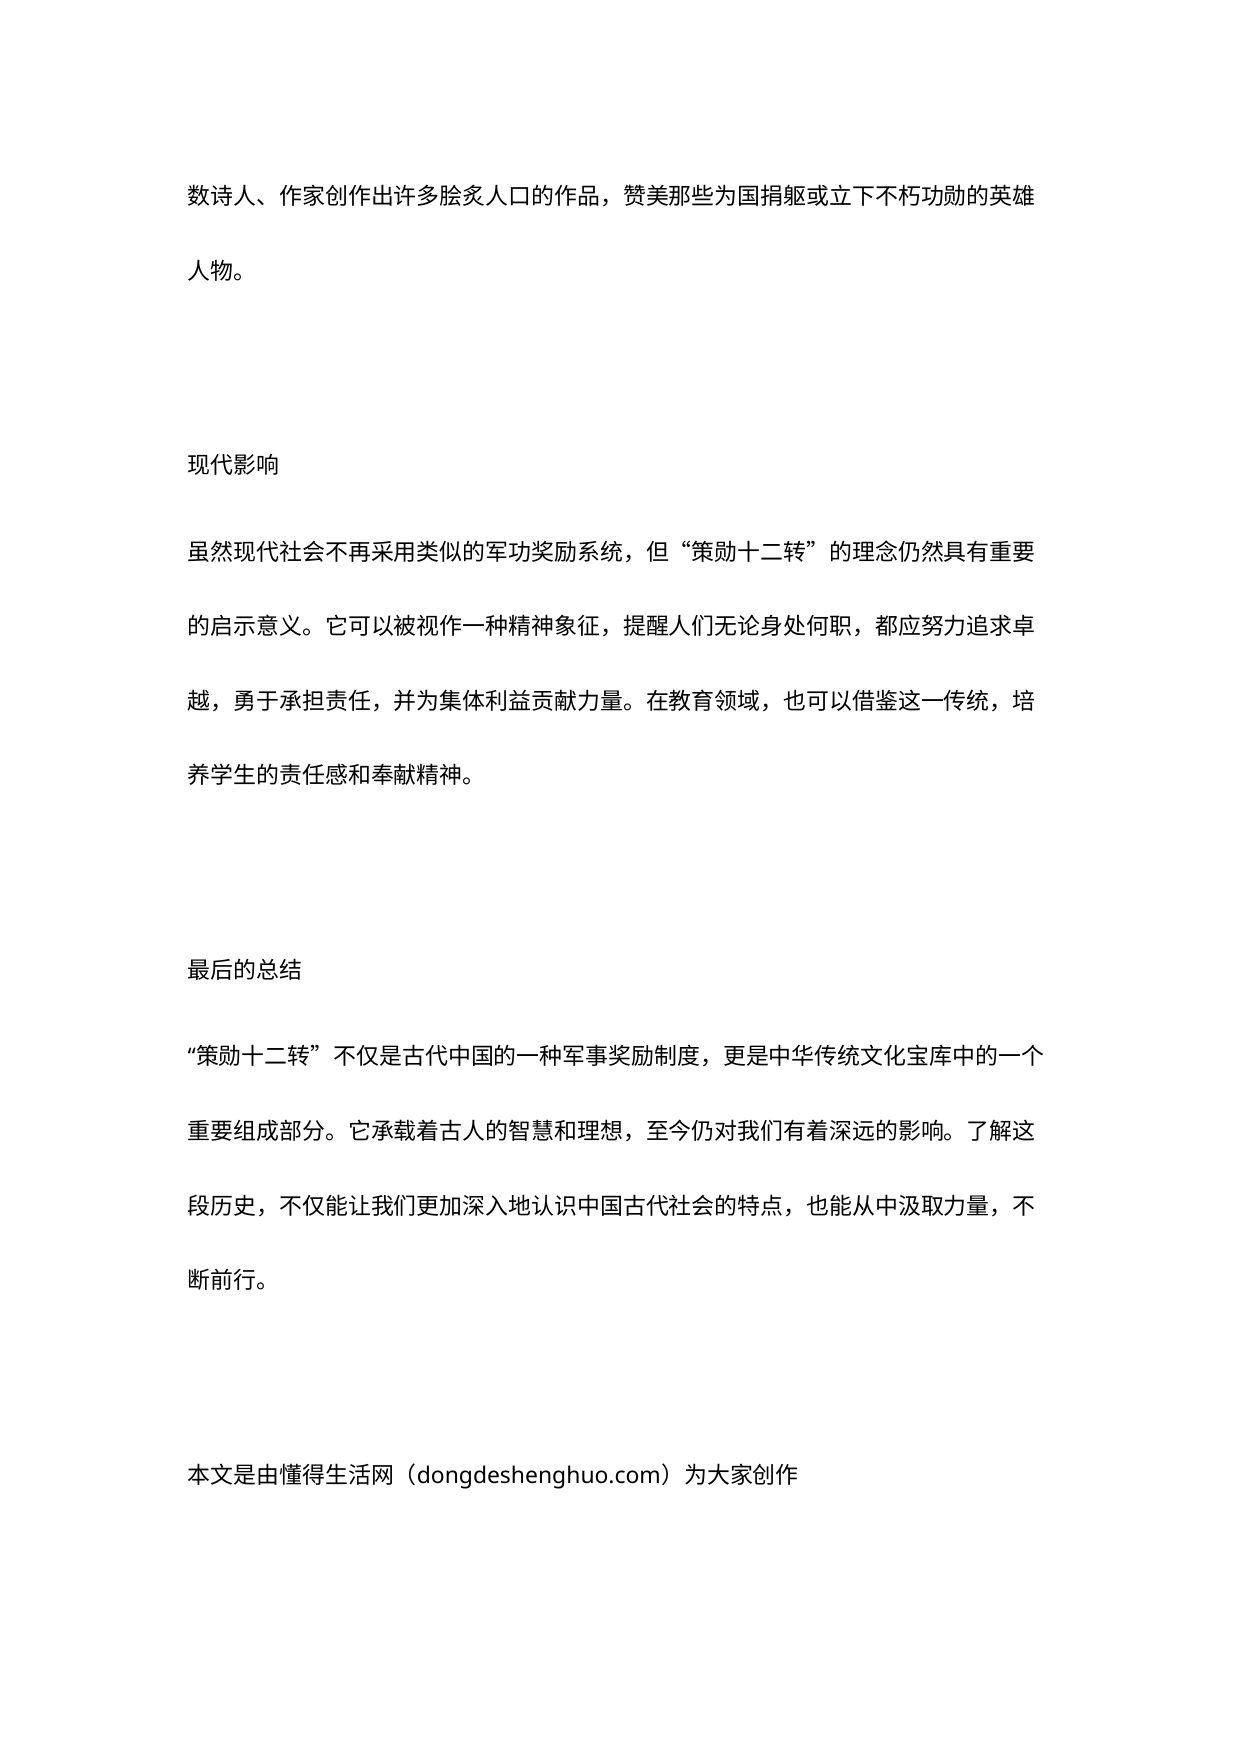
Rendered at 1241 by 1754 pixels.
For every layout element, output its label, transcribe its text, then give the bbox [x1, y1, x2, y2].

text 最后的总结 [187, 936, 1053, 1001]
text 现代影响 [187, 431, 1053, 496]
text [187, 162, 1053, 302]
text 本文是由懂得生活网（dongdeshenghuo.com）为大家创作 [187, 1441, 1053, 1506]
text “策勋十二转”不仅是古代中国的一种军事奖励制度，更是中华传统文化宝库中的一个重要组成部分。它承载着古人的智慧和理想，至今仍对我们有着深远的影响。了解这段历史，不仅能让我们更加深入地认识中国古代社会的特点，也能从中汲取力量，不断前行。 [187, 1022, 1053, 1311]
text 虽然现代社会不再采用类似的军功奖励系统，但“策勋十二转”的理念仍然具有重要的启示意义。它可以被视作一种精神象征，提醒人们无论身处何职，都应努力追求卓越，勇于承担责任，并为集体利益贡献力量。在教育领域，也可以借鉴这一传统，培养学生的责任感和奉献精神。 [187, 517, 1053, 807]
